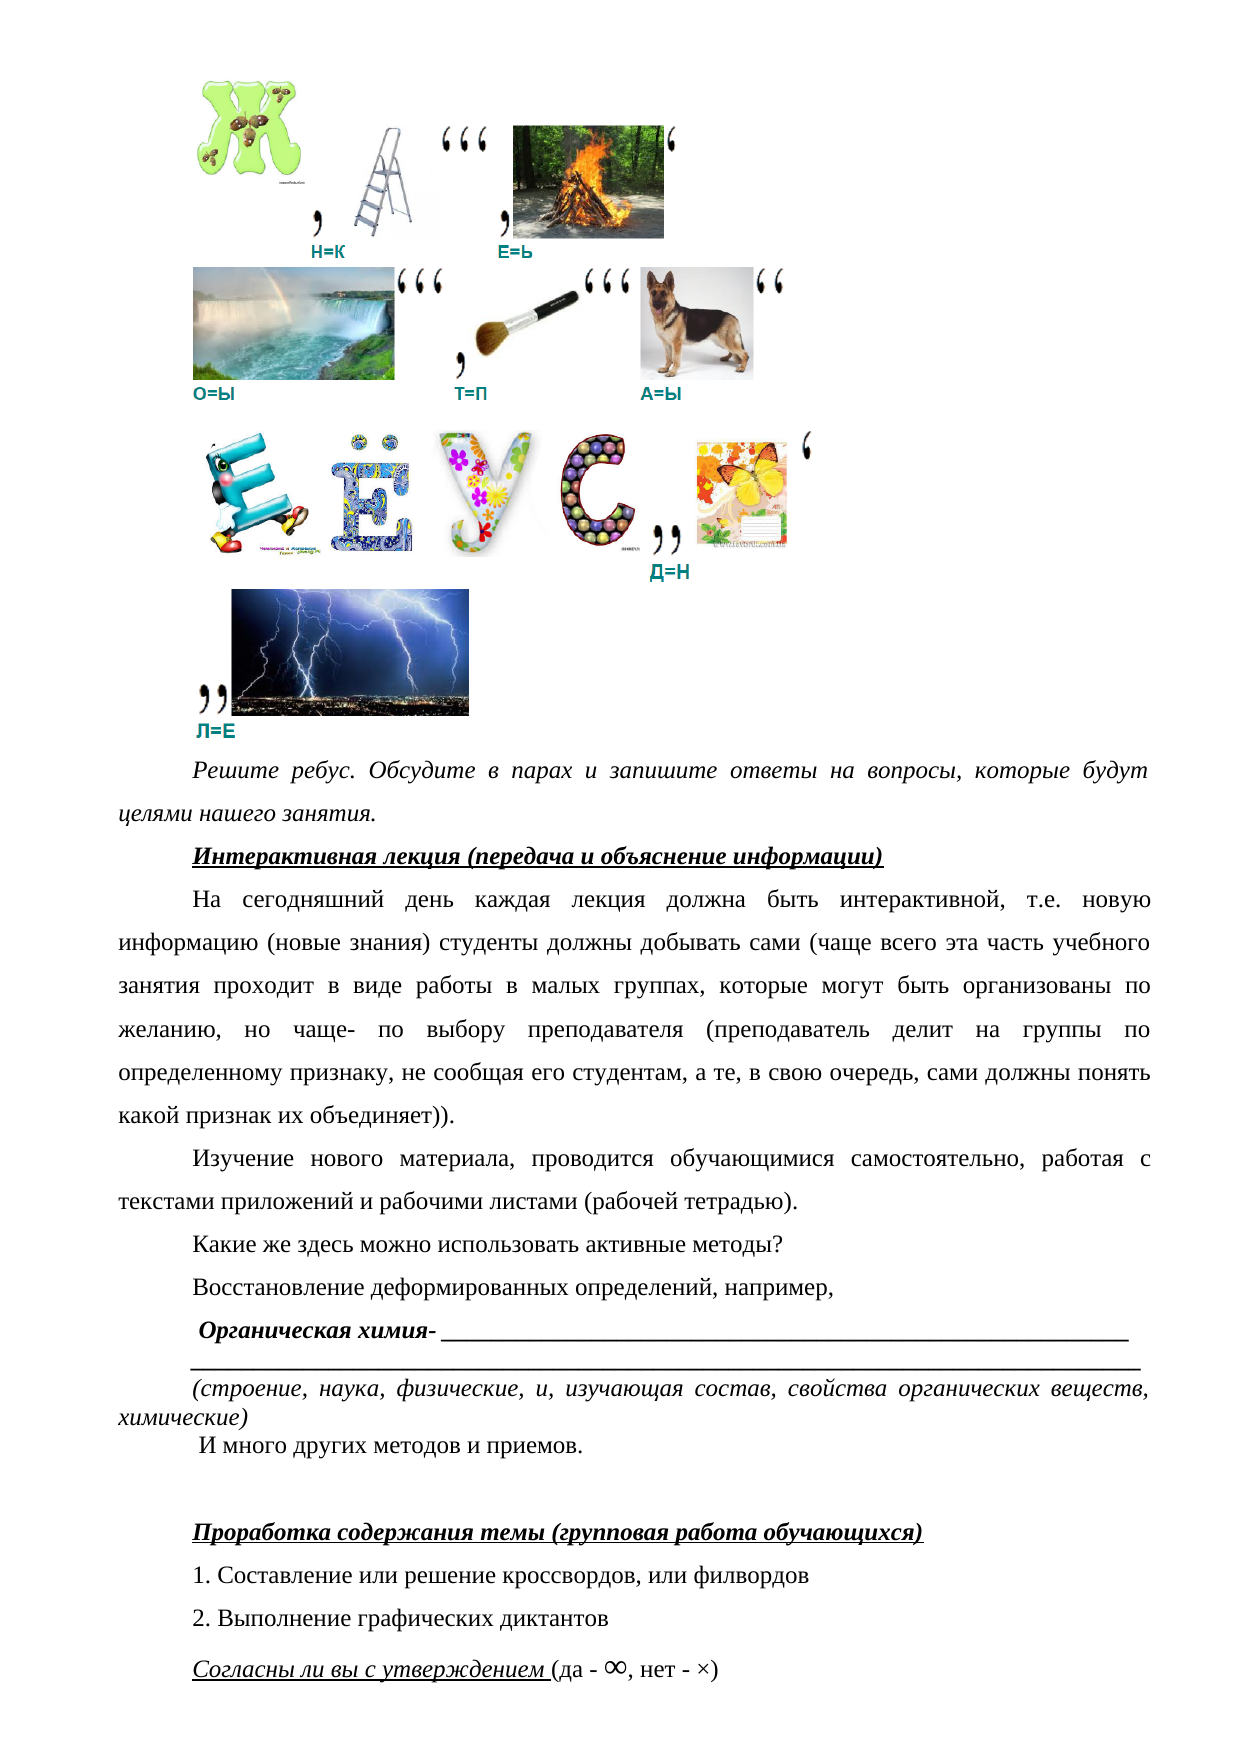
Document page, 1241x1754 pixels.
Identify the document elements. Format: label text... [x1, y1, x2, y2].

text Согласны ли вы с утверждением (да - ∞, нет - ×) [118, 1646, 1152, 1684]
text Восстановление деформированных определений, например, [118, 1272, 1152, 1301]
text ____________________________________________________________________________ [118, 1344, 1152, 1373]
text 2. Выполнение графических диктантов [118, 1603, 1152, 1632]
text Проработка содержания темы (групповая работа обучающихся) [118, 1517, 1152, 1546]
text 1. Составление или решение кроссвордов, или филвордов [118, 1560, 1152, 1589]
text Какие же здесь можно использовать активные методы? [118, 1229, 1152, 1258]
text Решите ребус. Обсудите в парах и запишите ответы на вопросы, которые будут целями нашего занятия. [118, 755, 1152, 827]
picture [192, 420, 897, 741]
text Изучение нового материала, проводится обучающимися самостоятельно, работая с текстами приложений и рабочими листами (рабочей тетрадью). [118, 1143, 1152, 1215]
text И много других методов и приемов. [118, 1431, 1152, 1459]
text Органическая химия- _______________________________________________________ [118, 1316, 1152, 1344]
text На сегодняшний день каждая лекция должна быть интерактивной, т.е. новую информацию (новые знания) студенты должны добывать сами (чаще всего эта часть учебного занятия проходит в виде работы в малых группах, которые могут быть организованы по желанию, но чаще- по выбору преподавателя (преподаватель делит на группы по определенному признаку, не сообщая его студентам, а те, в свою очередь, сами должны понять какой признак их объединяет)). [118, 884, 1152, 1129]
text Интерактивная лекция (передача и объяснение информации) [118, 841, 1152, 870]
picture [192, 73, 792, 406]
text (строение, наука, физические, и, изучающая состав, свойства органических веществ, химические) [118, 1373, 1152, 1431]
